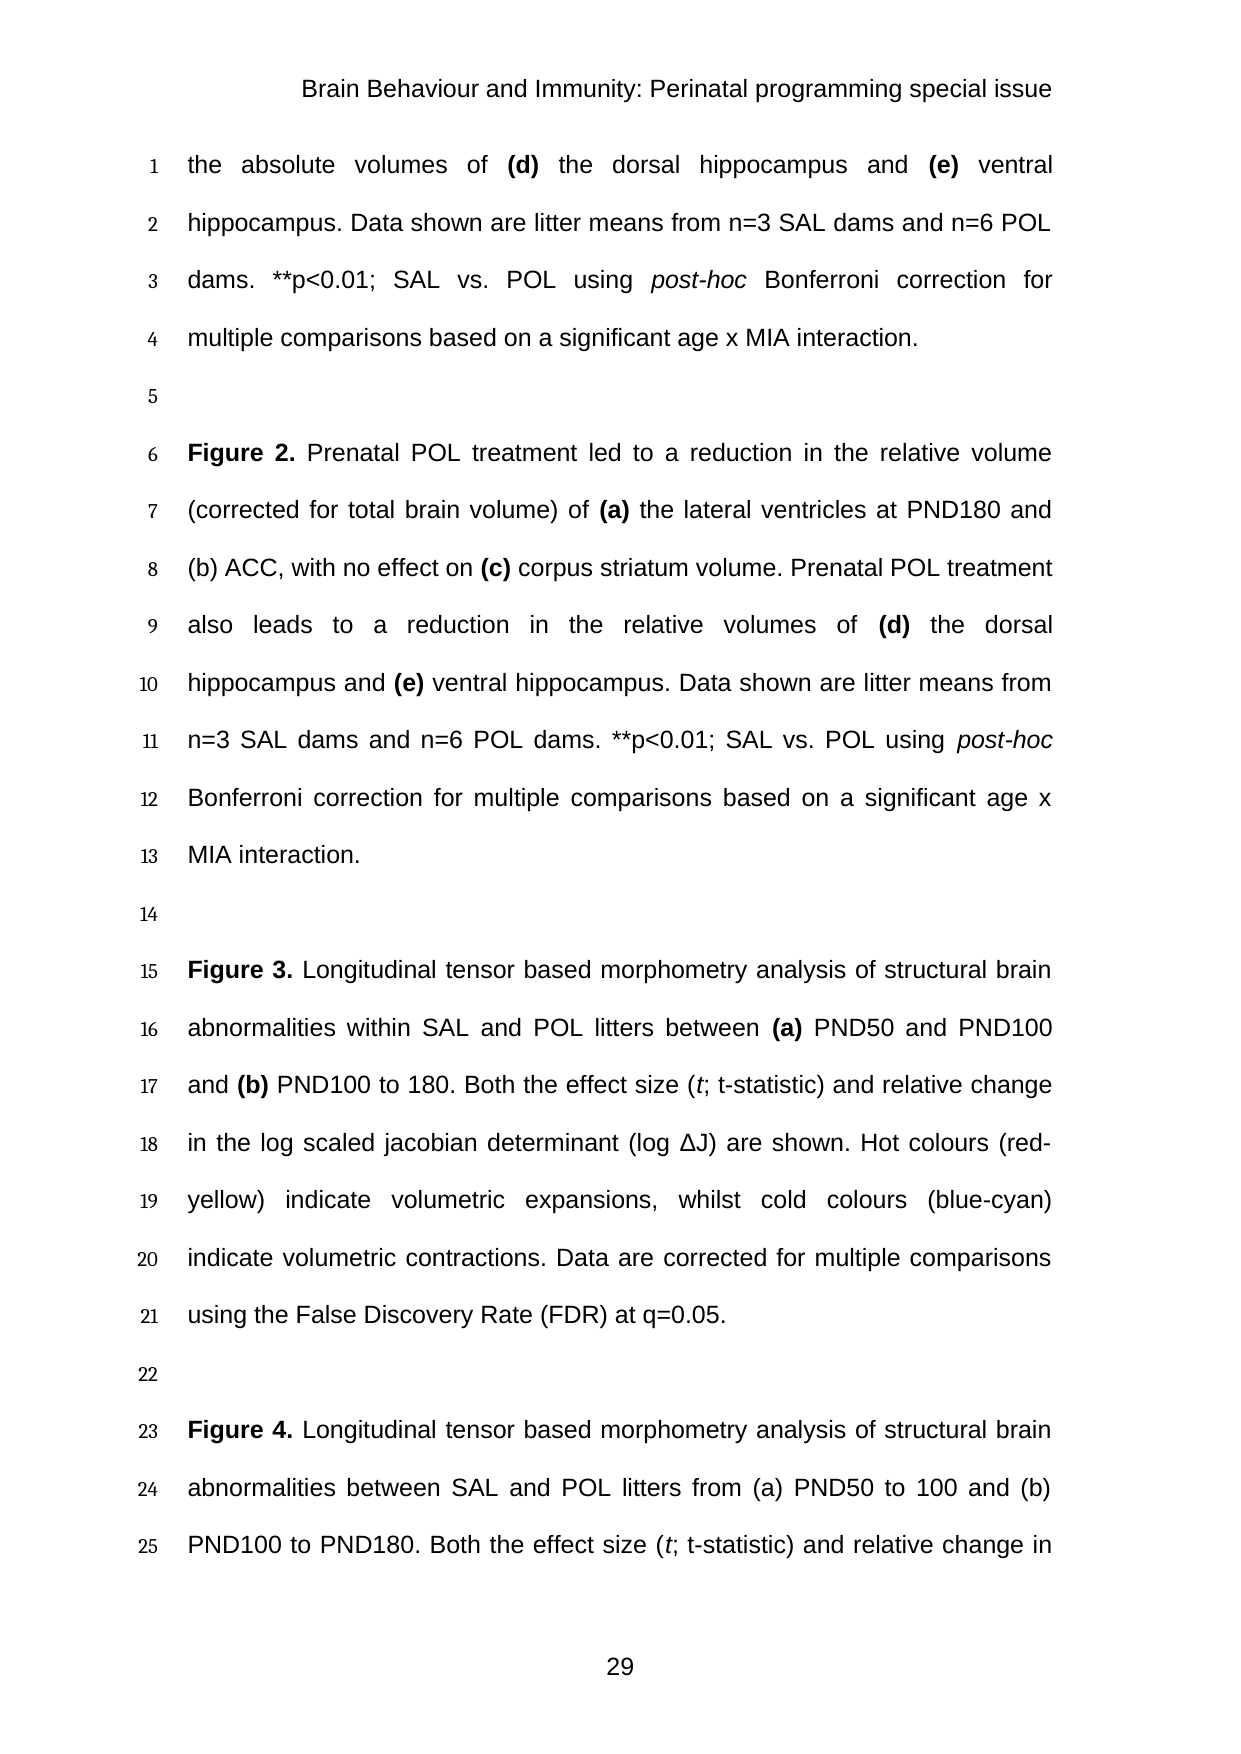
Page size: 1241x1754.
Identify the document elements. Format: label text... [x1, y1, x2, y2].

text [187, 150, 1053, 351]
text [187, 1415, 1053, 1559]
text Figure 2. Prenatal POL treatment led to a reduction in the relative volume (corrected for total brain volume) of (a) the lateral ventricles at PND180 and (b) ACC, with no effect on (c) corpus striatum volume. Prenatal POL treatment also leads to a reduction in the relative volumes of (d) the dorsal hippocampus and (e) ventral hippocampus. Data shown are litter means from n=3 SAL dams and n=6 POL dams. **p<0.01; SAL vs. POL using post-hoc Bonferroni correction for multiple comparisons based on a significant age x MIA interaction. [187, 437, 1053, 869]
text Figure 3. Longitudinal tensor based morphometry analysis of structural brain abnormalities within SAL and POL litters between (a) PND50 and PND100 and (b) PND100 to 180. Both the effect size (t; t-statistic) and relative change in the log scaled jacobian determinant (log ΔJ) are shown. Hot colours (red-yellow) indicate volumetric expansions, whilst cold colours (blue-cyan) indicate volumetric contractions. Data are corrected for multiple comparisons using the False Discovery Rate (FDR) at q=0.05. [187, 955, 1053, 1329]
